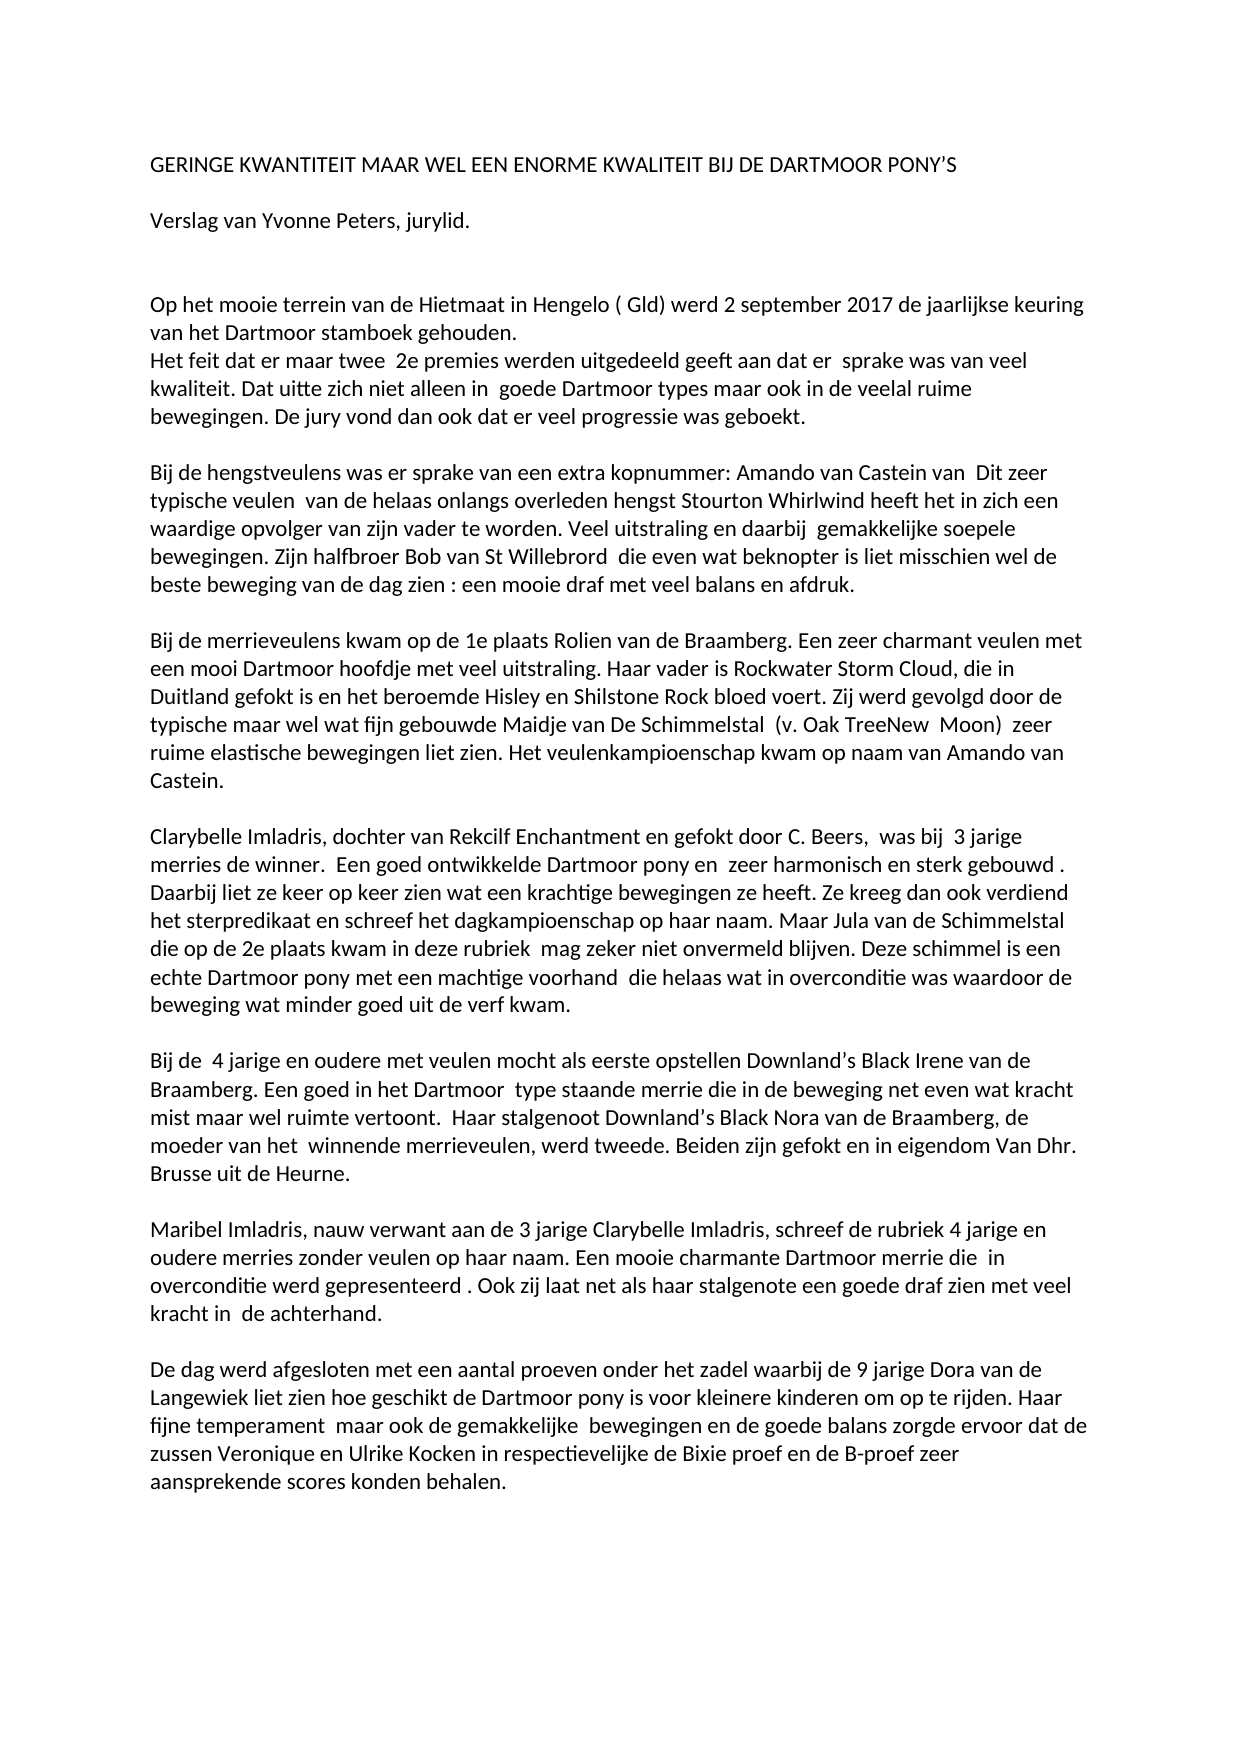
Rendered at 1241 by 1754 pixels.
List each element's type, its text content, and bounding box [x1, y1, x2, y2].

text Op het mooie terrein van de Hietmaat in Hengelo ( Gld) werd 2 september 2017 de jaarlijkse keuring van het Dartmoor stamboek gehouden. [150, 290, 1090, 346]
text Maribel Imladris, nauw verwant aan de 3 jarige Clarybelle Imladris, schreef de rubriek 4 jarige en oudere merries zonder veulen op haar naam. Een mooie charmante Dartmoor merrie die in overconditie werd gepresenteerd . Ook zij laat net als haar stalgenote een goede draf zien met veel kracht in de achterhand. [150, 1215, 1090, 1327]
text Bij de merrieveulens kwam op de 1e plaats Rolien van de Braamberg. Een zeer charmant veulen met een mooi Dartmoor hoofdje met veel uitstraling. Haar vader is Rockwater Storm Cloud, die in Duitland gefokt is en het beroemde Hisley en Shilstone Rock bloed voert. Zij werd gevolgd door de typische maar wel wat fijn gebouwde Maidje van De Schimmelstal (v. Oak TreeNew Moon) zeer ruime elastische bewegingen liet zien. Het veulenkampioenschap kwam op naam van Amando van Castein. [150, 626, 1090, 794]
text Verslag van Yvonne Peters, jurylid. [150, 206, 1090, 234]
text Clarybelle Imladris, dochter van Rekcilf Enchantment en gefokt door C. Beers, was bij 3 jarige merries de winner. Een goed ontwikkelde Dartmoor pony en zeer harmonisch en sterk gebouwd . Daarbij liet ze keer op keer zien wat een krachtige bewegingen ze heeft. Ze kreeg dan ook verdiend het sterpredikaat en schreef het dagkampioenschap op haar naam. Maar Jula van de Schimmelstal die op de 2e plaats kwam in deze rubriek mag zeker niet onvermeld blijven. Deze schimmel is een echte Dartmoor pony met een machtige voorhand die helaas wat in overconditie was waardoor de beweging wat minder goed uit de verf kwam. [150, 822, 1090, 1019]
text Het feit dat er maar twee 2e premies werden uitgedeeld geeft aan dat er sprake was van veel kwaliteit. Dat uitte zich niet alleen in goede Dartmoor types maar ook in de veelal ruime bewegingen. De jury vond dan ook dat er veel progressie was geboekt. [150, 346, 1090, 430]
text GERINGE KWANTITEIT MAAR WEL EEN ENORME KWALITEIT BIJ DE DARTMOOR PONY’S [150, 150, 1090, 178]
text Bij de 4 jarige en oudere met veulen mocht als eerste opstellen Downland’s Black Irene van de Braamberg. Een goed in het Dartmoor type staande merrie die in de beweging net even wat kracht mist maar wel ruimte vertoont. Haar stalgenoot Downland’s Black Nora van de Braamberg, de moeder van het winnende merrieveulen, werd tweede. Beiden zijn gefokt en in eigendom Van Dhr. Brusse uit de Heurne. [150, 1047, 1090, 1187]
text Bij de hengstveulens was er sprake van een extra kopnummer: Amando van Castein van Dit zeer typische veulen van de helaas onlangs overleden hengst Stourton Whirlwind heeft het in zich een waardige opvolger van zijn vader te worden. Veel uitstraling en daarbij gemakkelijke soepele bewegingen. Zijn halfbroer Bob van St Willebrord die even wat beknopter is liet misschien wel de beste beweging van de dag zien : een mooie draf met veel balans en afdruk. [150, 458, 1090, 598]
text De dag werd afgesloten met een aantal proeven onder het zadel waarbij de 9 jarige Dora van de Langewiek liet zien hoe geschikt de Dartmoor pony is voor kleinere kinderen om op te rijden. Haar fijne temperament maar ook de gemakkelijke bewegingen en de goede balans zorgde ervoor dat de zussen Veronique en Ulrike Kocken in respectievelijke de Bixie proef en de B-proef zeer aansprekende scores konden behalen. [150, 1355, 1090, 1495]
